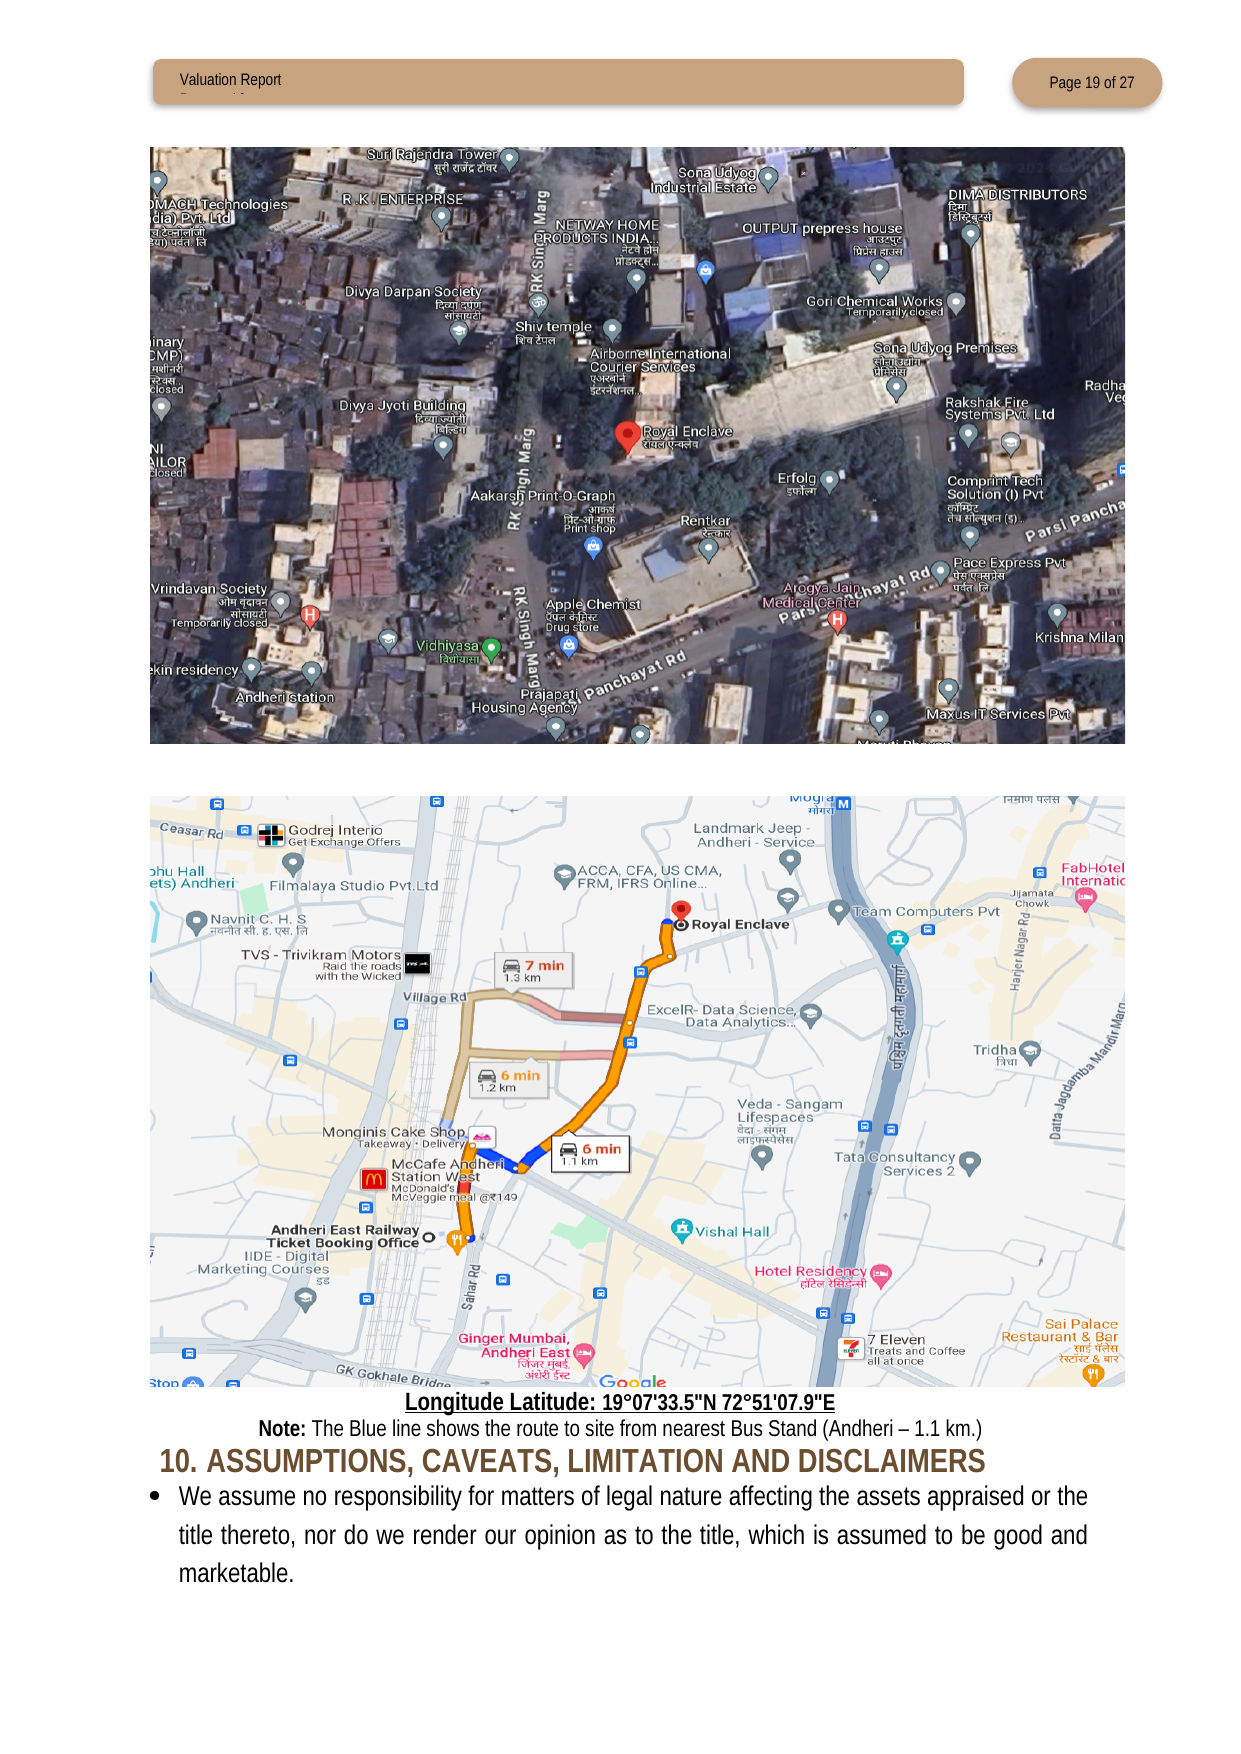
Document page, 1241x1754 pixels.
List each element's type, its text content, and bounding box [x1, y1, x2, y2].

subtitle ASSUMPTIONS, CAVEATS, LIMITATION AND DISCLAIMERS [159, 1442, 1090, 1480]
picture [150, 796, 1125, 1387]
text Note: The Blue line shows the route to site from nearest Bus Stand (Andheri – 1.1 km.) [150, 1415, 1090, 1442]
text Longitude Latitude: 19°07'33.5"N 72°51'07.9"E [150, 1387, 1090, 1415]
list We assume no responsibility for matters of legal nature affecting the assets appraised or the title thereto, nor do we render our opinion as to the title, which is assumed to be good and marketable. [150, 1480, 1090, 1589]
picture [150, 147, 1125, 744]
